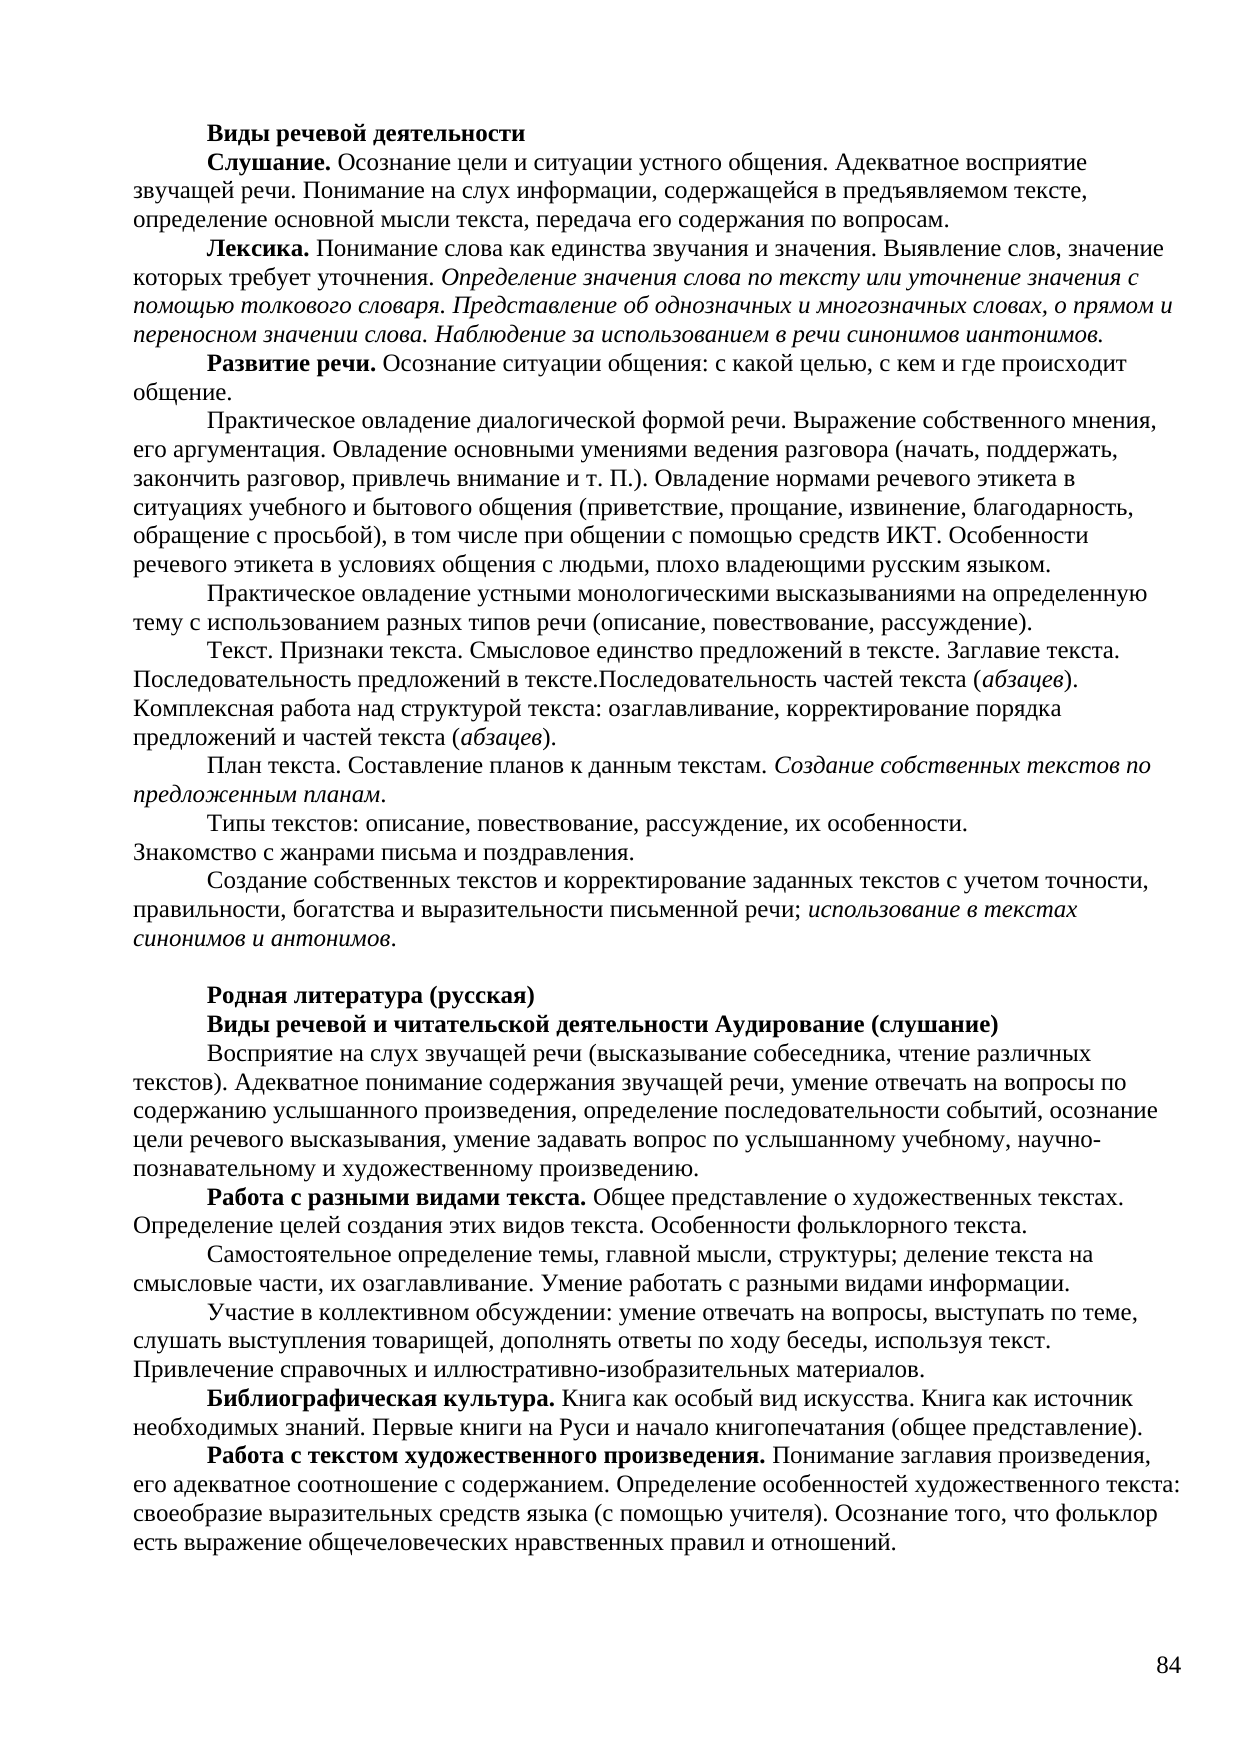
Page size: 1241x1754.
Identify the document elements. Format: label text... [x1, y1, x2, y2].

text Работа с текстом художественного произведения. Понимание заглавия произведения, его адекватное соотношение с содержанием. Определение особенностей художественного текста: своеобразие выразительных средств языка (с помощью учителя). Осознание того, что фольклор есть выражение общечеловеческих нравственных правил и отношений. [133, 1441, 1181, 1556]
text Практическое овладение диалогической формой речи. Выражение собственного мнения, его аргументация. Овладение основными умениями ведения разговора (начать, поддержать, закончить разговор, привлечь внимание и т. П.). Овладение нормами речевого этикета в ситуациях учебного и бытового общения (приветствие, прощание, извинение, благодарность, обращение с просьбой), в том числе при общении с помощью средств ИКТ. Особенности речевого этикета в условиях общения с людьми, плохо владеющими русским языком. [133, 406, 1181, 578]
text Практическое овладение устными монологическими высказываниями на определенную тему с использованием разных типов речи (описание, повествование, рассуждение). [133, 578, 1181, 636]
text Работа с разными видами текста. Общее представление о художественных текстах. Определение целей создания этих видов текста. Особенности фольклорного текста. [133, 1182, 1181, 1239]
text Комплексная работа над структурой текста: озаглавливание, корректирование порядка предложений и частей текста (абзацев). [133, 693, 1181, 751]
text Самостоятельное определение темы, главной мысли, структуры; деление текста на смысловые части, их озаглавливание. Умение работать с разными видами информации. [133, 1239, 1181, 1297]
text Развитие речи. Осознание ситуации общения: с какой целью, с кем и где происходит общение. [133, 348, 1181, 406]
text Участие в коллективном обсуждении: умение отвечать на вопросы, выступать по теме, слушать выступления товарищей, дополнять ответы по ходу беседы, используя текст. Привлечение справочных и иллюстративно-изобразительных материалов. [133, 1297, 1181, 1383]
text Слушание. Осознание цели и ситуации устного общения. Адекватное восприятие звучащей речи. Понимание на слух информации, содержащейся в предъявляемом тексте, определение основной мысли текста, передача его содержания по вопросам. [133, 147, 1181, 233]
text Создание собственных текстов и корректирование заданных текстов с учетом точности, правильности, богатства и выразительности письменной речи; использование в текстах синонимов и антонимов. [133, 866, 1181, 952]
text Текст. Признаки текста. Смысловое единство предложений в тексте. Заглавие текста. [133, 636, 1181, 664]
text Лексика. Понимание слова как единства звучания и значения. Выявление слов, значение которых требует уточнения. Определение значения слова по тексту или уточнение значения с помощью толкового словаря. Представление об однозначных и многозначных словах, о прямом и переносном значении слова. Наблюдение за использованием в речи синонимов иантонимов. [133, 233, 1181, 348]
text Последовательность предложений в тексте.Последовательность частей текста (абзацев). [133, 664, 1181, 693]
text План текста. Составление планов к данным текстам. Создание собственных текстов по предложенным планам. [133, 751, 1181, 808]
text Родная литература (русская) [133, 981, 1181, 1009]
text Знакомство с жанрами письма и поздравления. [133, 837, 1181, 866]
text Типы текстов: описание, повествование, рассуждение, их особенности. [133, 808, 1181, 837]
text Виды речевой и читательской деятельности Аудирование (слушание) [133, 1009, 1181, 1038]
text Восприятие на слух звучащей речи (высказывание собеседника, чтение различных текстов). Адекватное понимание содержания звучащей речи, умение отвечать на вопросы по содержанию услышанного произведения, определение последовательности событий, осознание цели речевого высказывания, умение задавать вопрос по услышанному учебному, научно-познавательному и художественному произведению. [133, 1038, 1181, 1182]
text Библиографическая культура. Книга как особый вид искусства. Книга как источник необходимых знаний. Первые книги на Руси и начало книгопечатания (общее представление). [133, 1383, 1181, 1441]
text Виды речевой деятельности [133, 118, 1181, 147]
